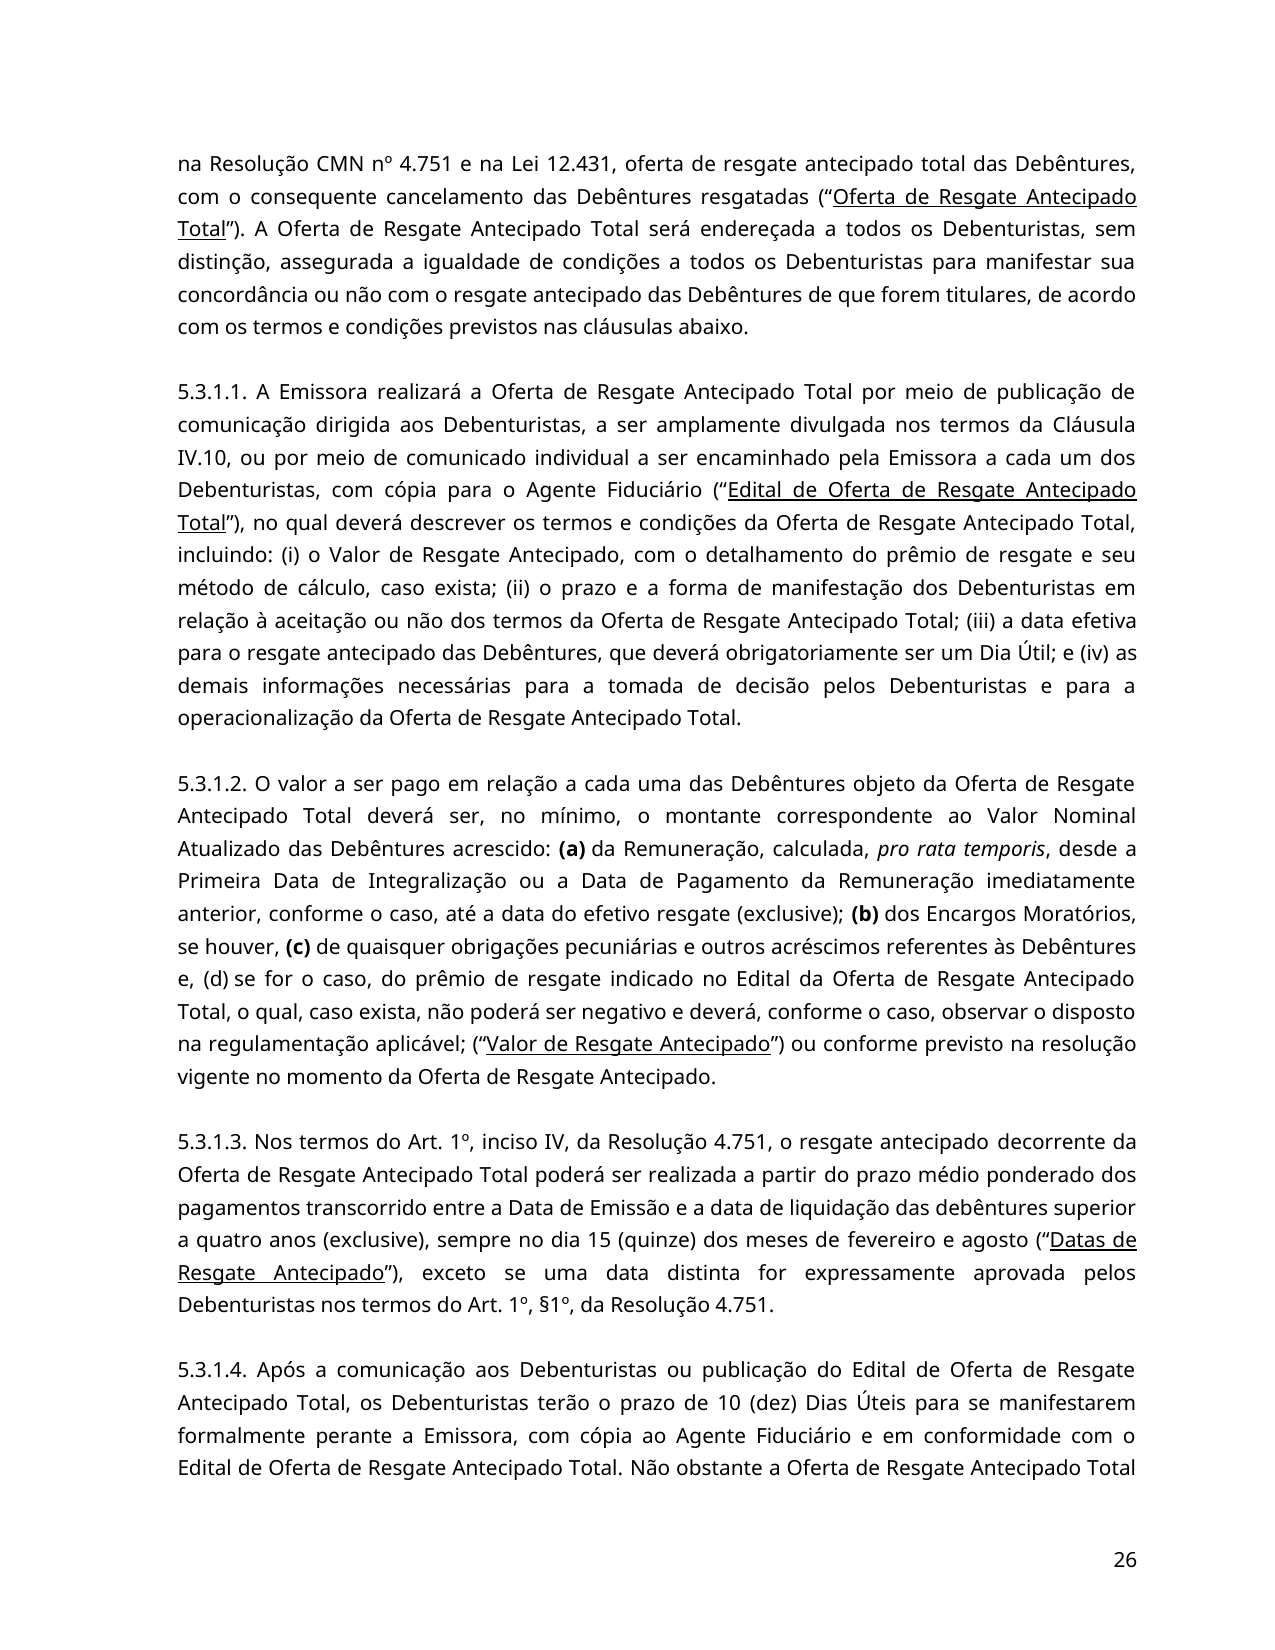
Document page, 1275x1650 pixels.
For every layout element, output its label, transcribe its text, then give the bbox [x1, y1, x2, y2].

text 5.3.1.1. A Emissora realizará a Oferta de Resgate Antecipado Total por meio de publicação de comunicação dirigida aos Debenturistas, a ser amplamente divulgada nos termos da Cláusula 4.10, ou por meio de comunicado individual a ser encaminhado pela Emissora a cada um dos Debenturistas, com cópia para o Agente Fiduciário (“Edital de Oferta de Resgate Antecipado Total”), no qual deverá descrever os termos e condições da Oferta de Resgate Antecipado Total, incluindo: (i) o Valor de Resgate Antecipado, com o detalhamento do prêmio de resgate e seu método de cálculo, caso exista; (ii) o prazo e a forma de manifestação dos Debenturistas em relação à aceitação ou não dos termos da Oferta de Resgate Antecipado Total; (iii) a data efetiva para o resgate antecipado das Debêntures, que deverá obrigatoriamente ser um Dia Útil; e (iv) as demais informações necessárias para a tomada de decisão pelos Debenturistas e para a operacionalização da Oferta de Resgate Antecipado Total. [177, 377, 1137, 732]
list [177, 149, 1137, 341]
text 5.3.1.3. Nos termos do Art. 1º, inciso IV, da Resolução 4.751, o resgate antecipado decorrente da Oferta de Resgate Antecipado Total poderá ser realizada a partir do prazo médio ponderado dos pagamentos transcorrido entre a Data de Emissão e a data de liquidação das debêntures superior a quatro anos (exclusive), sempre no dia 15 (quinze) dos meses de fevereiro e agosto (“Datas de Resgate Antecipado”), exceto se uma data distinta for expressamente aprovada pelos Debenturistas nos termos do Art. 1º, §1º, da Resolução 4.751. [177, 1127, 1137, 1319]
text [177, 1356, 1137, 1482]
text 5.3.1.2. O valor a ser pago em relação a cada uma das Debêntures objeto da Oferta de Resgate Antecipado Total deverá ser, no mínimo, o montante correspondente ao Valor Nominal Atualizado das Debêntures acrescido: (a) da Remuneração, calculada, pro rata temporis, desde a Primeira Data de Integralização ou a Data de Pagamento da Remuneração imediatamente anterior, conforme o caso, até a data do efetivo resgate (exclusive); (b) dos Encargos Moratórios, se houver, (c) de quaisquer obrigações pecuniárias e outros acréscimos referentes às Debêntures e, (d) se for o caso, do prêmio de resgate indicado no Edital da Oferta de Resgate Antecipado Total, o qual, caso exista, não poderá ser negativo e deverá, conforme o caso, observar o disposto na regulamentação aplicável; (“Valor de Resgate Antecipado”) ou conforme previsto na resolução vigente no momento da Oferta de Resgate Antecipado. [177, 769, 1137, 1091]
